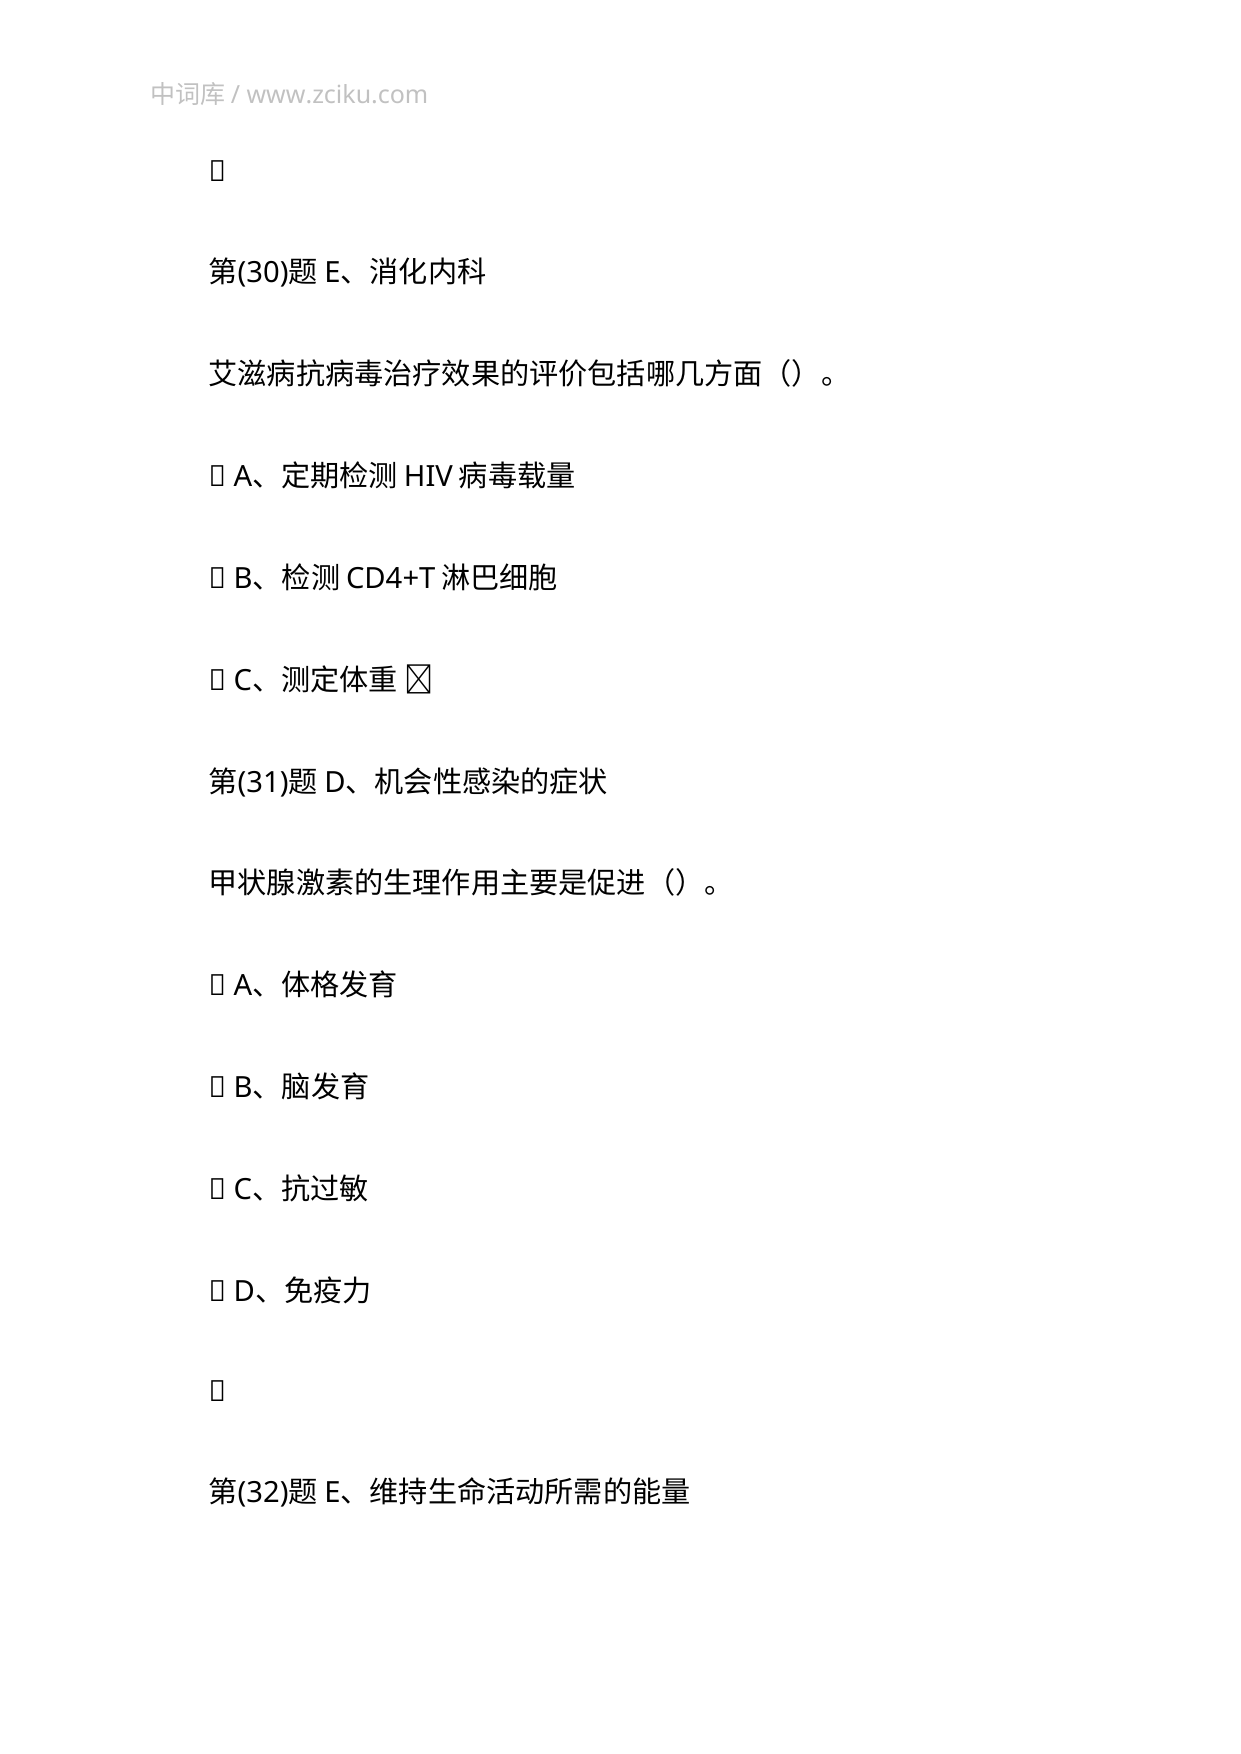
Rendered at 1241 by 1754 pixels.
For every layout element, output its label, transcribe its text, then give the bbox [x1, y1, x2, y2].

text 甲状腺激素的生理作用主要是促进（）。 [150, 860, 1090, 902]
text  C、测定体重  [150, 656, 1090, 698]
text 第(30)题 E、消化内科 [150, 248, 1090, 291]
text  C、抗过敏 [150, 1166, 1090, 1208]
text 第(32)题 E、维持生命活动所需的能量 [150, 1468, 1090, 1511]
text  A、体格发育 [150, 962, 1090, 1004]
text 第(31)题 D、机会性感染的症状 [150, 758, 1090, 801]
text  [150, 1370, 1090, 1409]
text  A、定期检测HIV病毒载量 [150, 452, 1090, 494]
text  [150, 150, 1090, 190]
text 艾滋病抗病毒治疗效果的评价包括哪几方面（）。 [150, 350, 1090, 393]
text  D、免疫力 [150, 1268, 1090, 1310]
text  B、检测CD4+T淋巴细胞 [150, 554, 1090, 597]
text  B、脑发育 [150, 1064, 1090, 1106]
